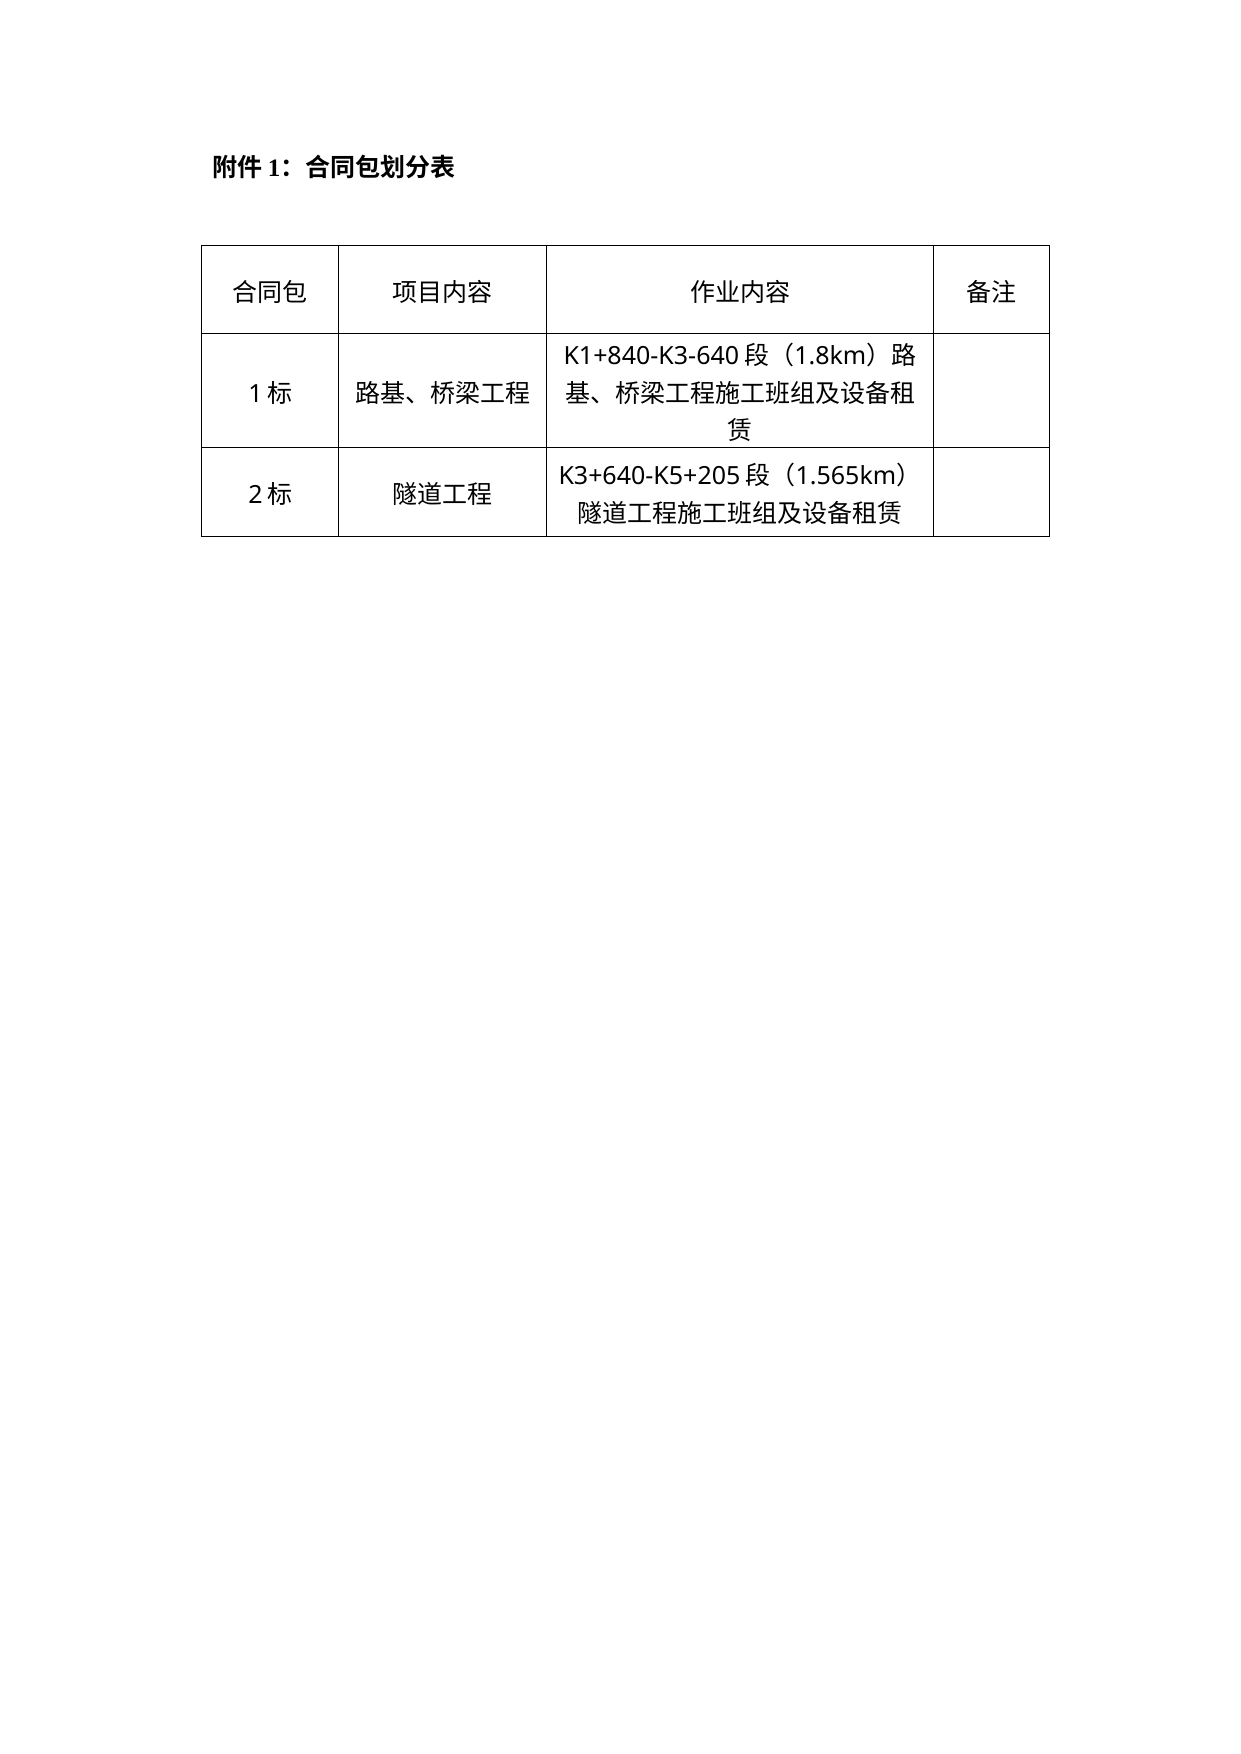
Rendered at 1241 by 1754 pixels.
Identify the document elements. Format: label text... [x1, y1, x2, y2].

table_cell [934, 334, 1049, 447]
text 附件1：合同包划分表 [213, 148, 1087, 184]
table_cell 2标 [202, 448, 338, 536]
table_cell K3+640-K5+205段（1.565km）隧道工程施工班组及设备租赁 [547, 448, 933, 536]
table_cell K1+840-K3-640段（1.8km）路基、桥梁工程施工班组及设备租赁 [547, 334, 933, 447]
table_cell 1标 [202, 334, 338, 447]
table_cell 路基、桥梁工程 [339, 334, 546, 447]
table_cell 隧道工程 [339, 448, 546, 536]
table_header 备注 [934, 246, 1049, 333]
table_cell [934, 448, 1049, 536]
table_header 作业内容 [547, 246, 933, 333]
table_header 合同包 [202, 246, 338, 333]
table_header 项目内容 [339, 246, 546, 333]
